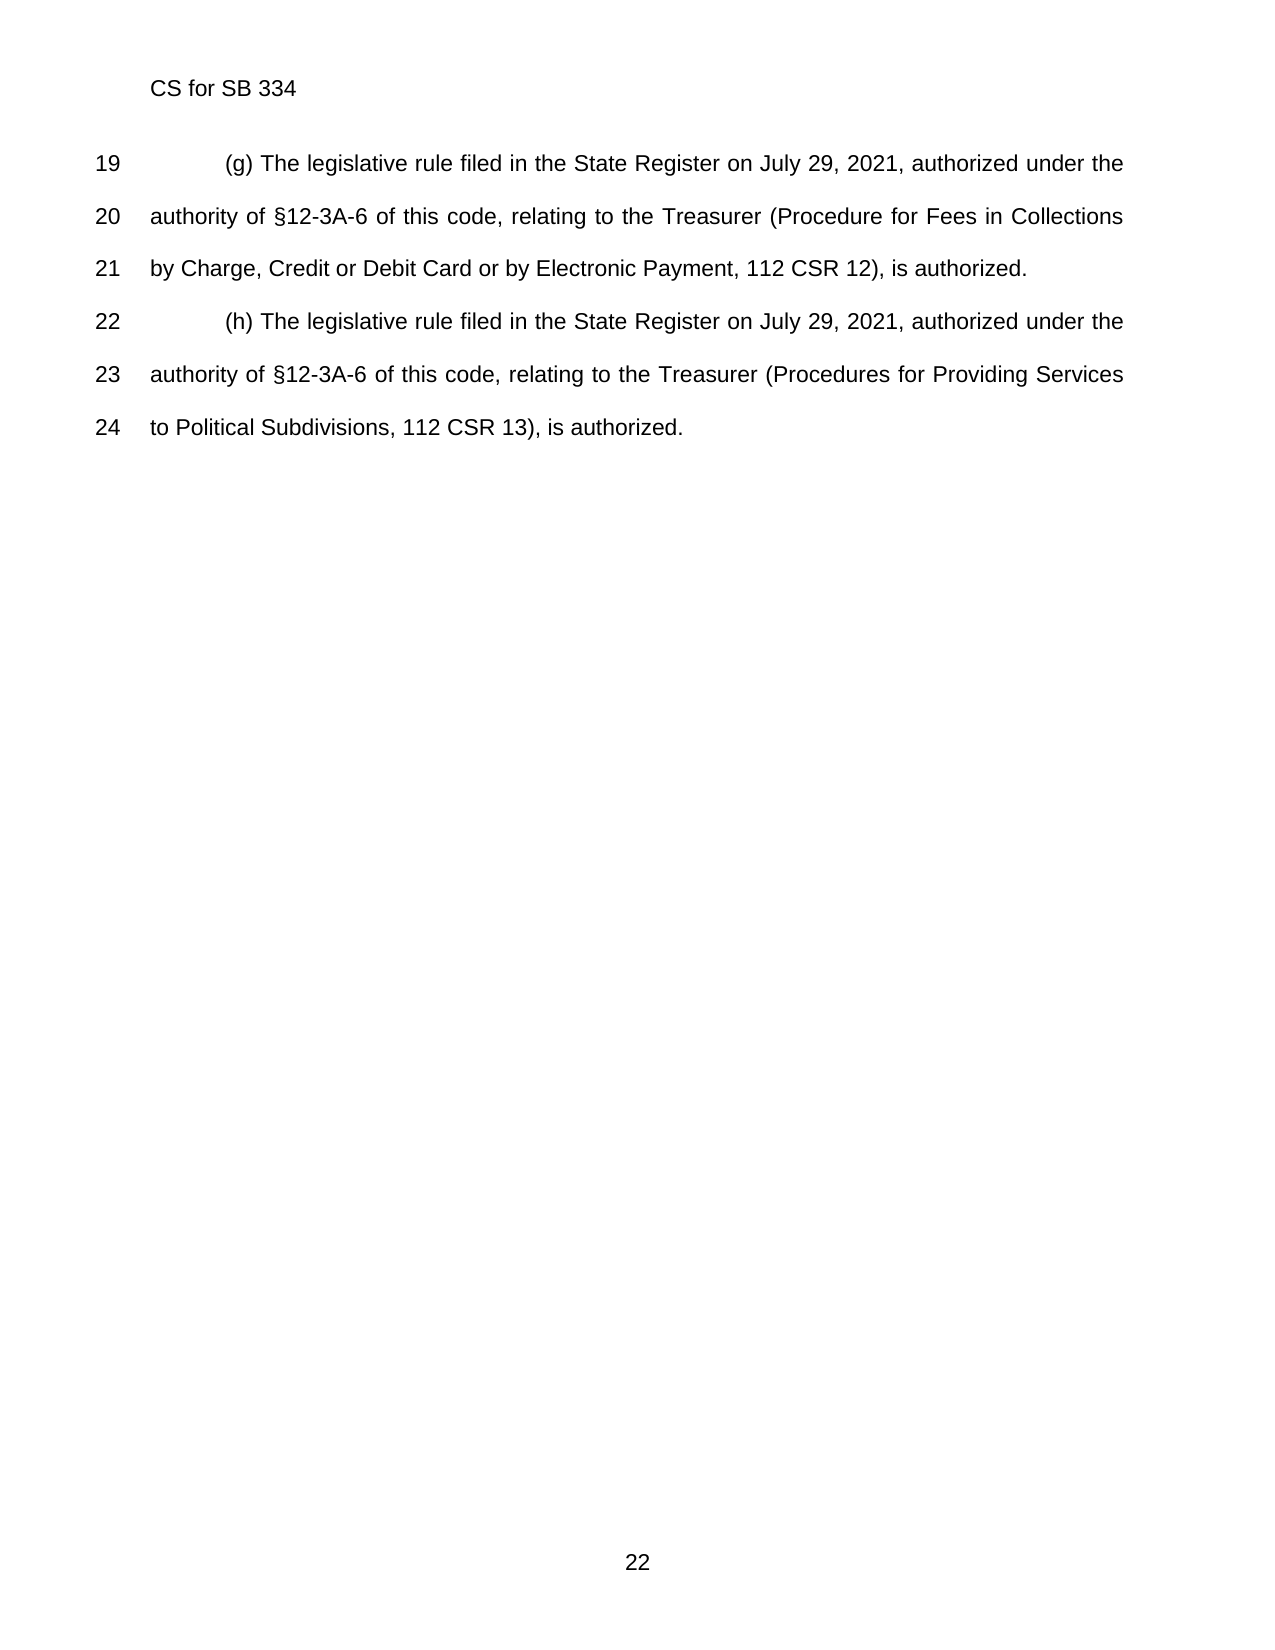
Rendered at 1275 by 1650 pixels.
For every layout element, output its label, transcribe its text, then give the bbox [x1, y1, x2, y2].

text (g) The legislative rule filed in the State Register on July 29, 2021, authorized under the authority of §12-3A-6 of this code, relating to the Treasurer (Procedure for Fees in Collections by Charge, Credit or Debit Card or by Electronic Payment, 112 CSR 12), is authorized. [150, 150, 1125, 282]
text (h) The legislative rule filed in the State Register on July 29, 2021, authorized under the authority of §12-3A-6 of this code, relating to the Treasurer (Procedures for Providing Services to Political Subdivisions, 112 CSR 13), is authorized. [150, 308, 1125, 440]
